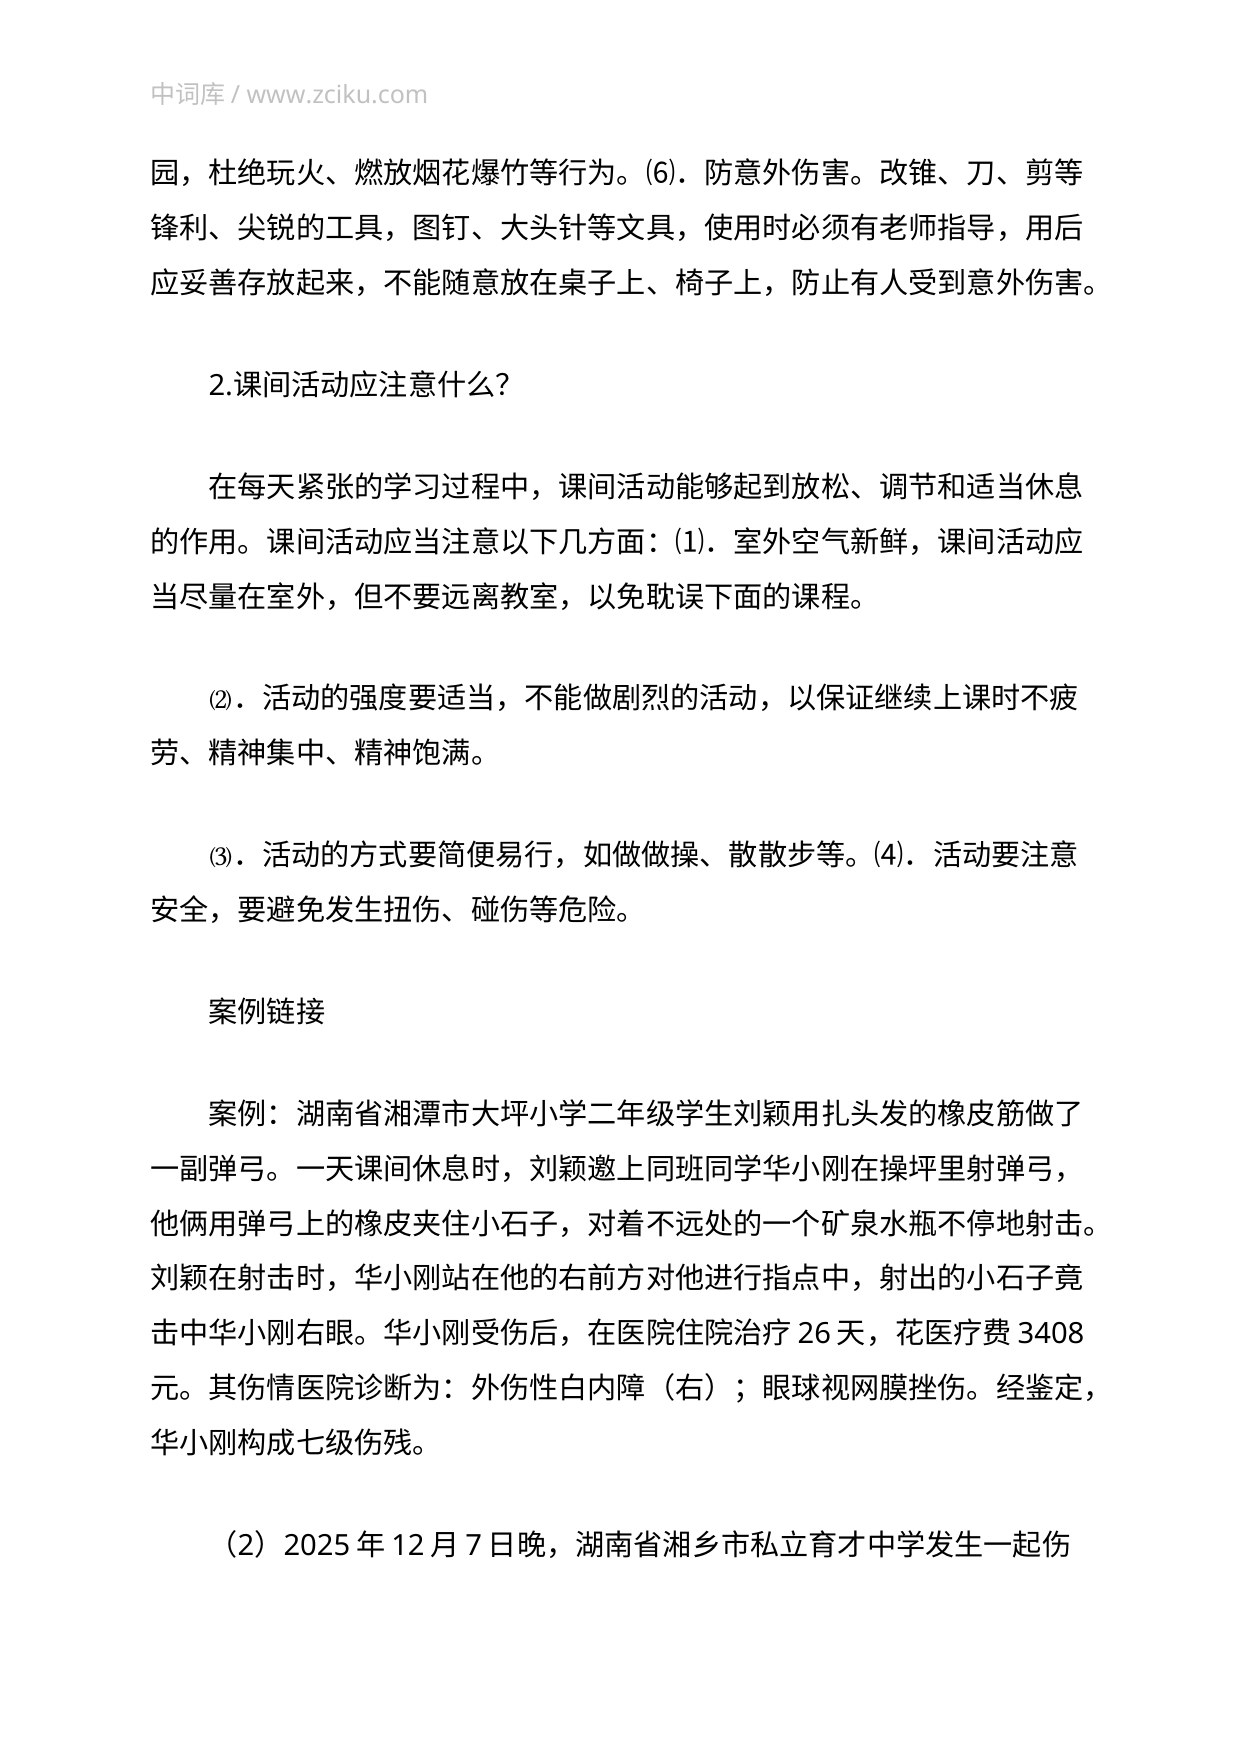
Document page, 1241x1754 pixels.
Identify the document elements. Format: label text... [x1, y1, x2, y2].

text ⑵．活动的强度要适当，不能做剧烈的活动，以保证继续上课时不疲劳、精神集中、精神饱满。 [150, 675, 1090, 772]
text 案例：湖南省湘潭市大坪小学二年级学生刘颖用扎头发的橡皮筋做了一副弹弓。一天课间休息时，刘颖邀上同班同学华小刚在操坪里射弹弓，他俩用弹弓上的橡皮夹住小石子，对着不远处的一个矿泉水瓶不停地射击。刘颖在射击时，华小刚站在他的右前方对他进行指点中，射出的小石子竟击中华小刚右眼。华小刚受伤后，在医院住院治疗26天，花医疗费3408元。其伤情医院诊断为：外伤性白内障（右）；眼球视网膜挫伤。经鉴定，华小刚构成七级伤残。 [150, 1090, 1090, 1462]
text ⑶．活动的方式要简便易行，如做做操、散散步等。⑷．活动要注意安全，要避免发生扭伤、碰伤等危险。 [150, 832, 1090, 929]
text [150, 1522, 1090, 1564]
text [150, 150, 1090, 302]
text 2.课间活动应注意什么？ [150, 362, 1090, 404]
text 在每天紧张的学习过程中，课间活动能够起到放松、调节和适当休息的作用。课间活动应当注意以下几方面：⑴．室外空气新鲜，课间活动应当尽量在室外，但不要远离教室，以免耽误下面的课程。 [150, 463, 1090, 616]
text 案例链接 [150, 989, 1090, 1031]
